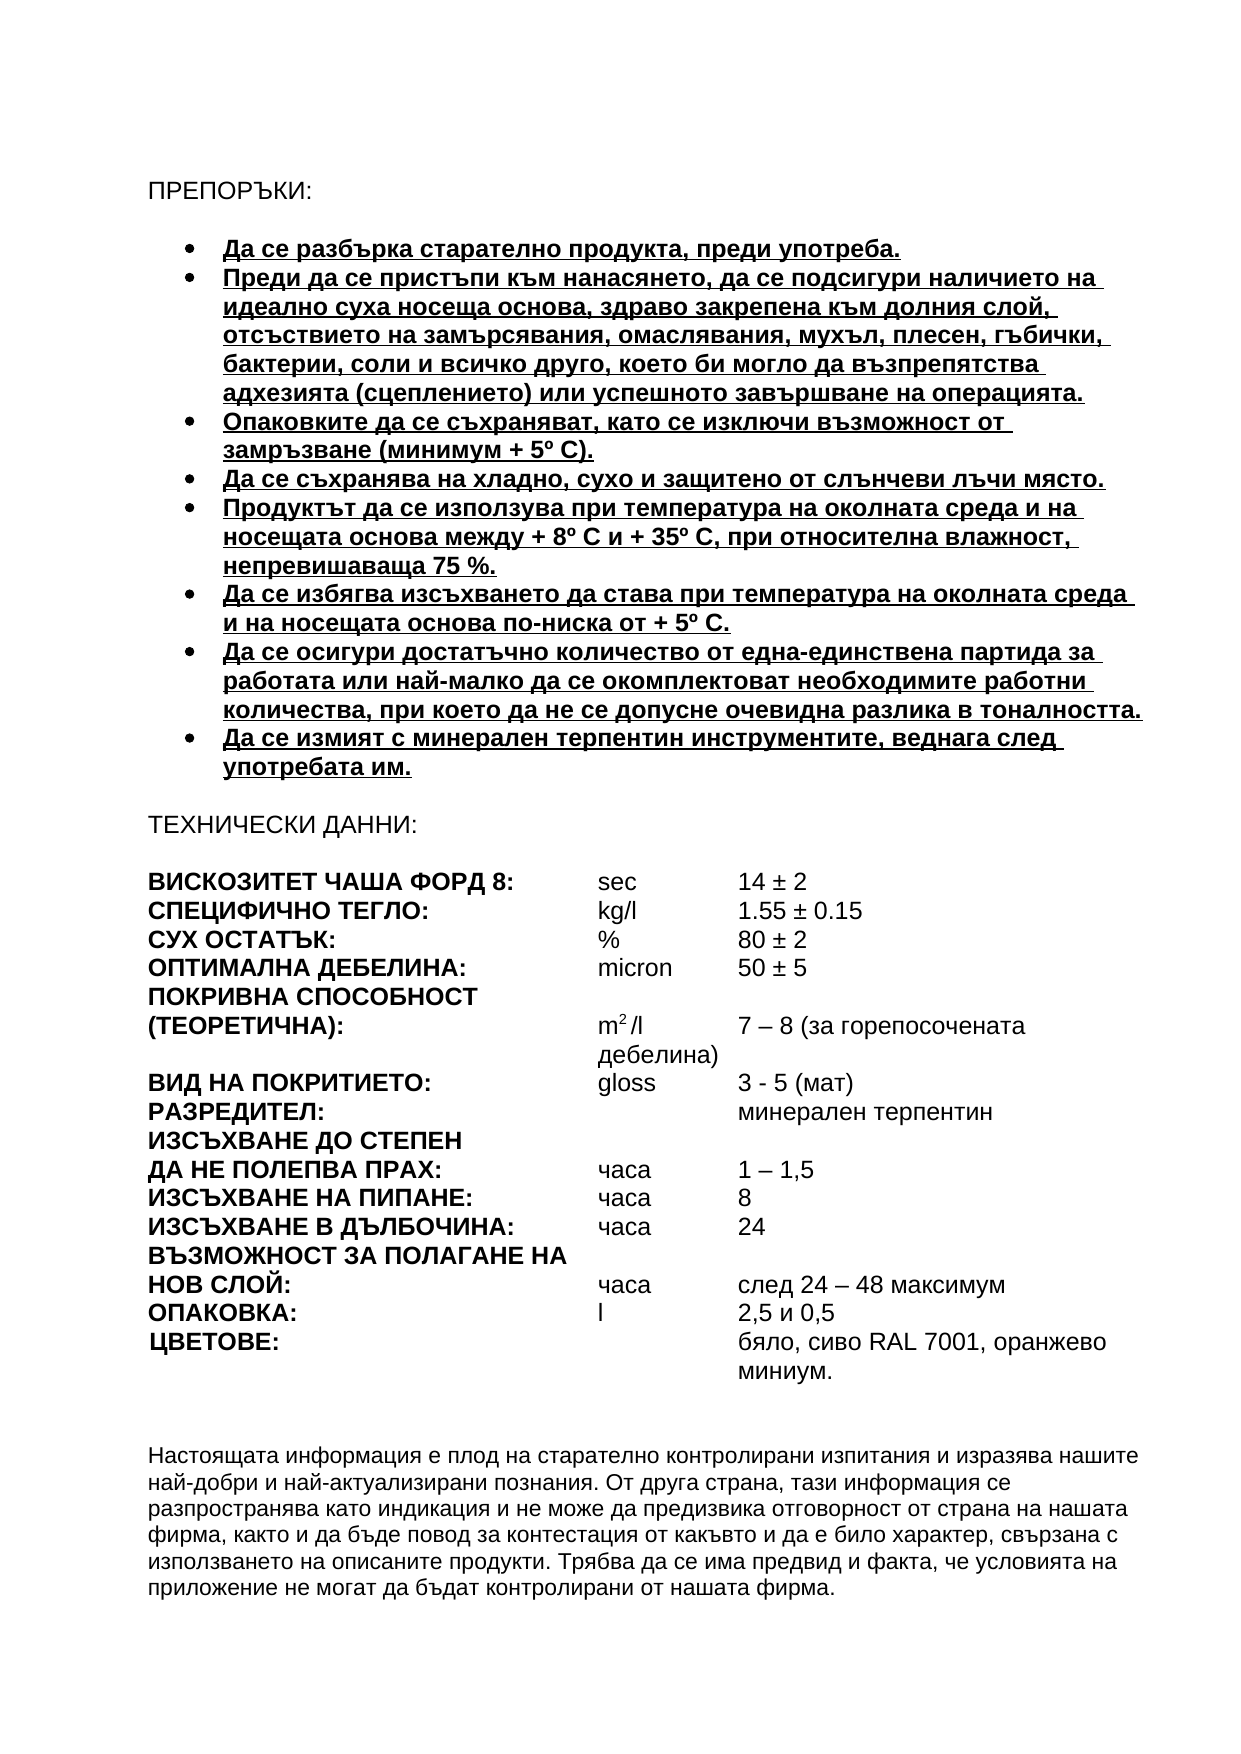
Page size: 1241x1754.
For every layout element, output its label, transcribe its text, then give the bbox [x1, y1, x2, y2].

text РАЗРЕДИТЕЛ: минерален терпентин [148, 1097, 1144, 1126]
text НОВ СЛОЙ: часа след 24 – 48 максимум [148, 1270, 1144, 1298]
list Да се измият с минерален терпентин инструментите, веднага след употребата им. [185, 723, 1144, 781]
text ОПТИМАЛНА ДЕБЕЛИНА: micron 50 ± 5 [148, 953, 1144, 982]
text СУХ ОСТАТЪК: % 80 ± 2 [148, 925, 1144, 953]
text ЦВЕТОВЕ: бяло, сиво RAL 7001, оранжево миниум. [149, 1327, 1144, 1385]
text ВЪЗМОЖНОСТ ЗА ПОЛАГАНЕ НА [148, 1241, 1144, 1270]
text ТЕХНИЧЕСКИ ДАННИ: [148, 810, 1144, 838]
text ИЗСЪХВАНЕ НА ПИПАНЕ: часа 8 [148, 1183, 1144, 1212]
text ИЗСЪХВАНЕ В ДЪЛБОЧИНА: часа 24 [148, 1212, 1144, 1241]
text Настоящата информация е плод на старателно контролирани изпитания и изразява нашите най-добри и най-актуализирани познания. От друга страна, тази информация се разпространява като индикация и не може да предизвика отговорност от страна на нашата фирма, както и да бъде повод за контестация от какъвто и да е било характер, свързана с използването на описаните продукти. Трябва да се има предвид и факта, че условията на приложение не могат да бъдат контролирани от нашата фирма. [148, 1442, 1144, 1600]
list Продуктът да се използува при температура на околната среда и на носещата основа между + 8º С и + 35º С, при относителна влажност, непревишаваща 75 %. [185, 493, 1144, 579]
text ИЗСЪХВАНЕ ДО СТЕПЕН [148, 1126, 1144, 1155]
text ВИД НА ПОКРИТИЕТО: gloss 3 - 5 (мат) [148, 1068, 1144, 1097]
list Преди да се пристъпи към нанасянето, да се подсигури наличието на идеално суха носеща основа, здраво закрепена към долния слой, отсъствието на замърсявания, омаслявания, мухъл, плесен, гъбички, бактерии, соли и всичко друго, което би могло да възпрепятства адхезията (сцеплението) или успешното завършване на операцията. [185, 263, 1144, 407]
list Да се осигури достатъчно количество от една-единствена партида за работата или най-малко да се окомплектоват необходимите работни количества, при което да не се допусне очевидна разлика в тоналността. [185, 637, 1144, 723]
text (ТЕОРЕТИЧНА): m2 /l 7 – 8 (за горепосочената дебелина) [148, 1011, 1144, 1068]
text ПРЕПОРЪКИ: [148, 176, 1144, 205]
text ПОКРИВНА СПОСОБНОСТ [148, 982, 1144, 1011]
list Да се избягва изсъхването да става при температура на околната среда и на носещата основа по-ниска от + 5º С. [185, 579, 1144, 637]
text ОПАКОВКА: l 2,5 и 0,5 [148, 1298, 1144, 1327]
list Да се съхранява на хладно, сухо и защитено от слънчеви лъчи място. [185, 464, 1144, 493]
list Опаковките да се съхраняват, като се изключи възможност от замръзване (минимум + 5º С). [185, 407, 1144, 464]
text СПЕЦИФИЧНО ТЕГЛО: kg/l 1.55 ± 0.15 [148, 896, 1144, 925]
text ДА НЕ ПОЛЕПВА ПРАХ: часа 1 – 1,5 [148, 1155, 1144, 1183]
list Да се разбърка старателно продукта, преди употреба. [185, 234, 1144, 263]
text вискозитет чаша Форд 8: sec 14 ± 2 [148, 867, 1144, 896]
